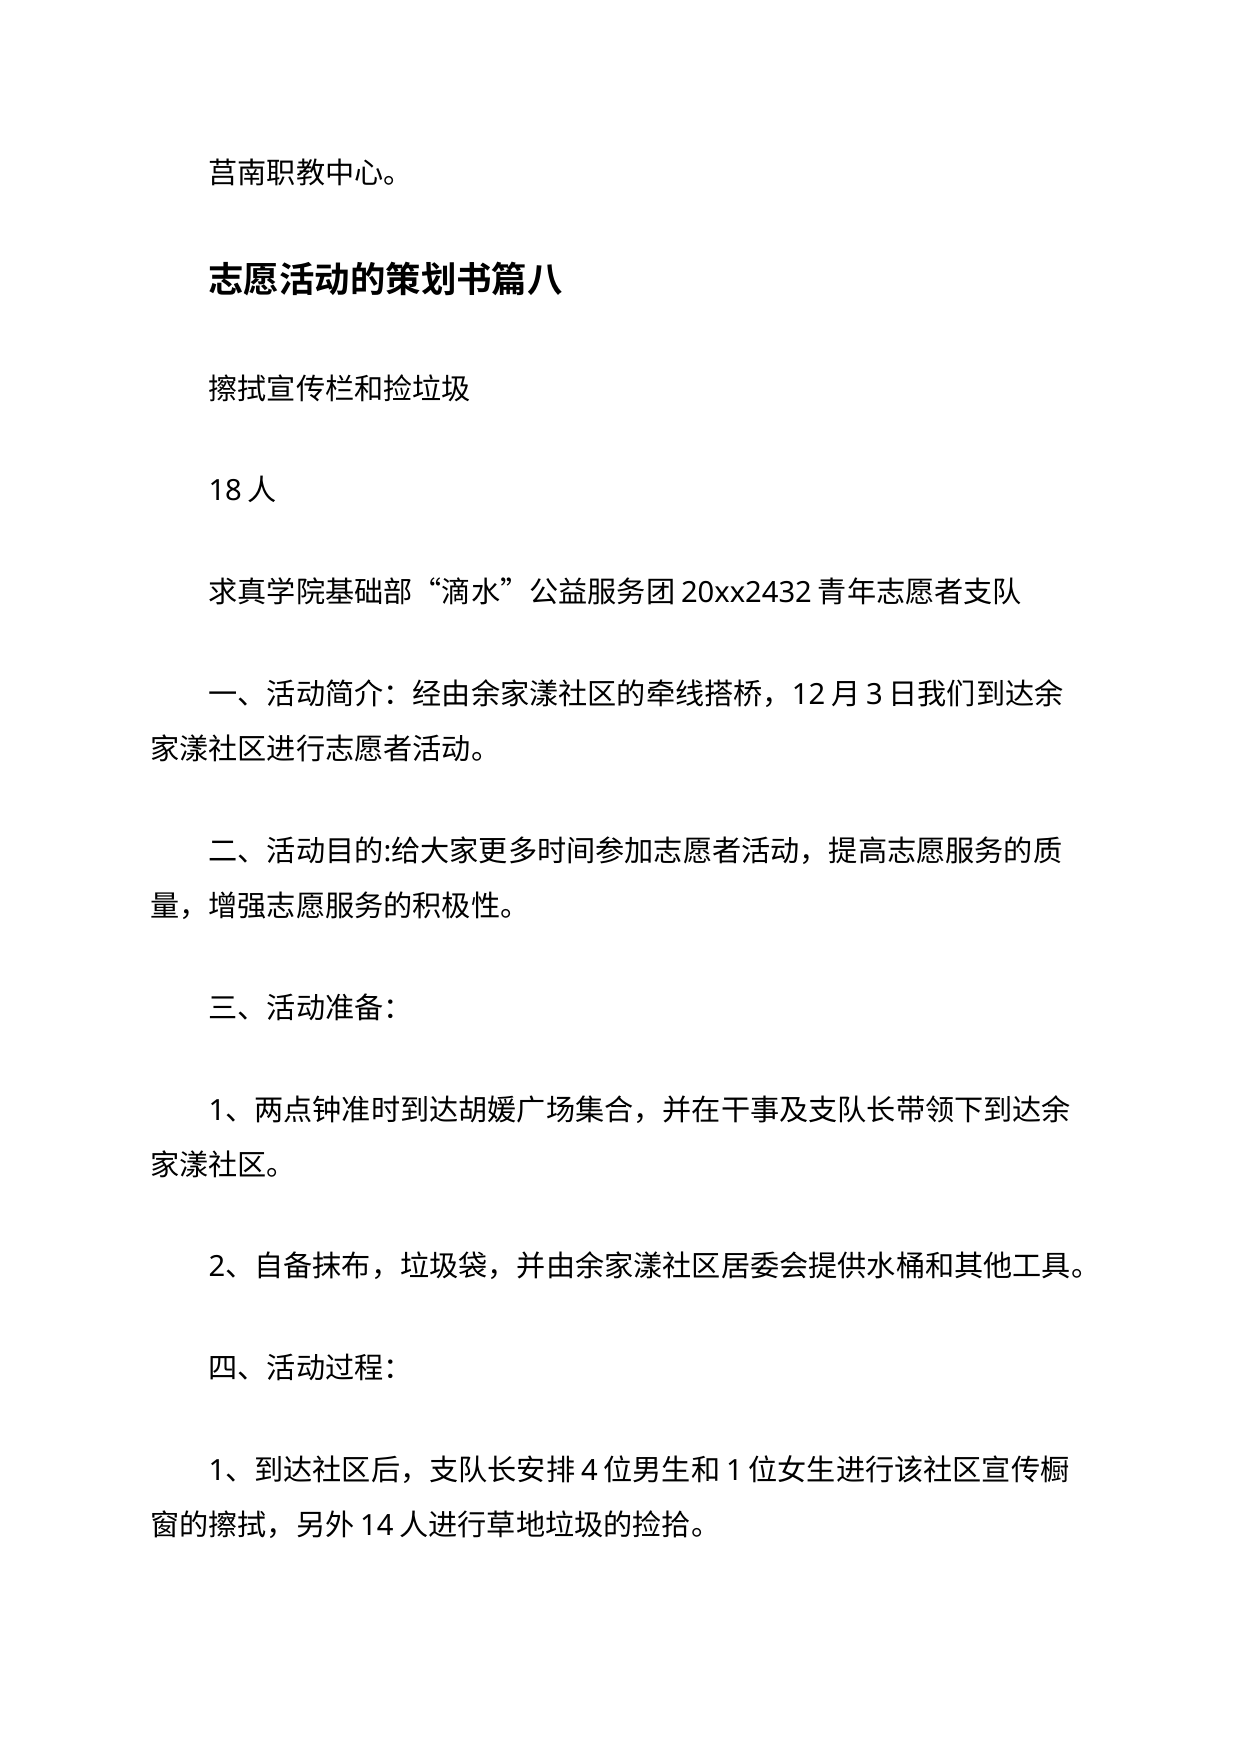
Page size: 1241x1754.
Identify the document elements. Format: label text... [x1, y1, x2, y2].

text 二、活动目的:给大家更多时间参加志愿者活动，提高志愿服务的质量，增强志愿服务的积极性。 [150, 828, 1090, 925]
text 1、两点钟准时到达胡媛广场集合，并在干事及支队长带领下到达余家漾社区。 [150, 1086, 1090, 1183]
text 四、活动过程： [150, 1345, 1090, 1387]
text 擦拭宣传栏和捡垃圾 [150, 365, 1090, 407]
text 一、活动简介：经由余家漾社区的牵线搭桥，12月3日我们到达余家漾社区进行志愿者活动。 [150, 671, 1090, 768]
text 1、到达社区后，支队长安排4位男生和1位女生进行该社区宣传橱窗的擦拭，另外14人进行草地垃圾的捡拾。 [150, 1447, 1090, 1544]
text 18人 [150, 467, 1090, 509]
text 求真学院基础部“滴水”公益服务团20xx2432青年志愿者支队 [150, 569, 1090, 611]
text 志愿活动的策划书篇八 [150, 252, 1090, 303]
text 2、自备抹布，垃圾袋，并由余家漾社区居委会提供水桶和其他工具。 [150, 1243, 1090, 1285]
text 三、活动准备： [150, 984, 1090, 1027]
text 莒南职教中心。 [150, 150, 1090, 192]
